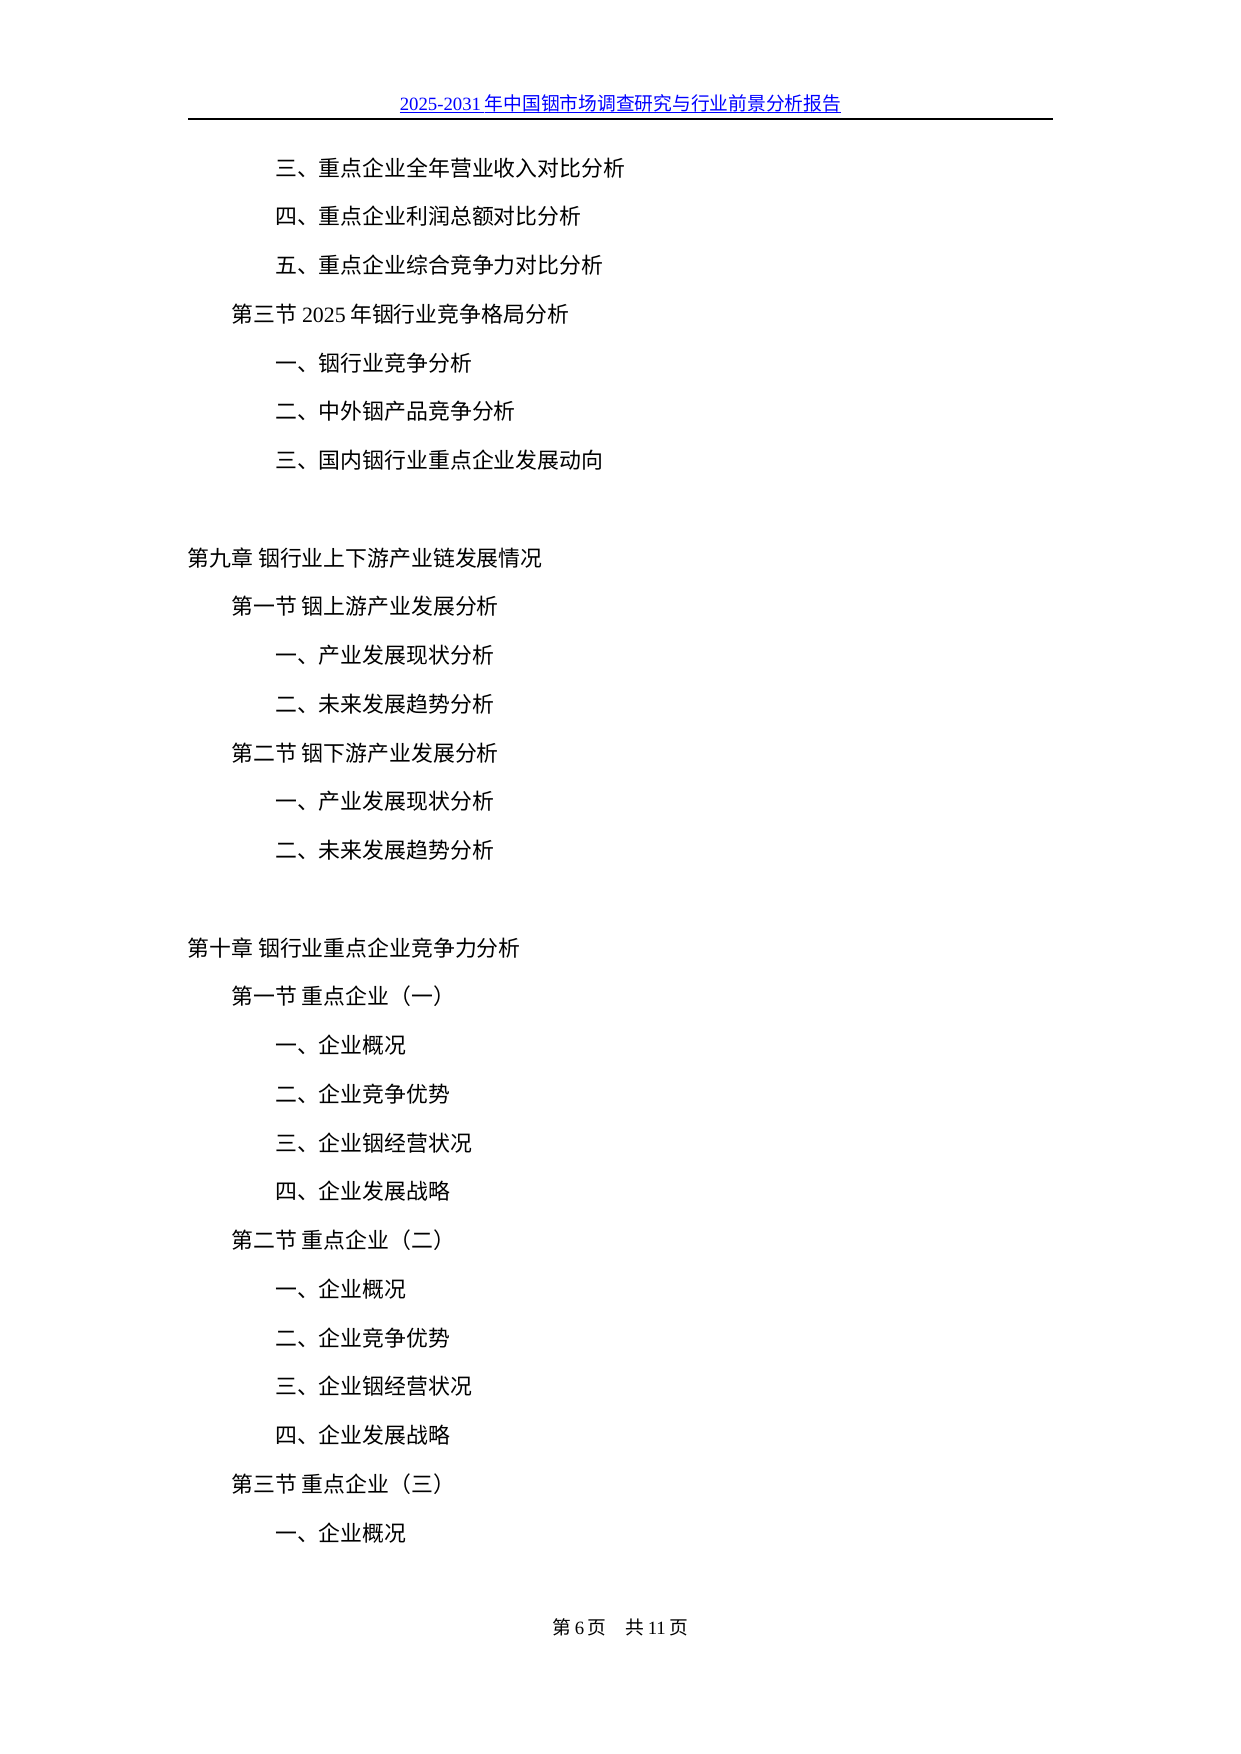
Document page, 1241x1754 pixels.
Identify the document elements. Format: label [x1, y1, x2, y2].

text [187, 150, 1053, 1548]
